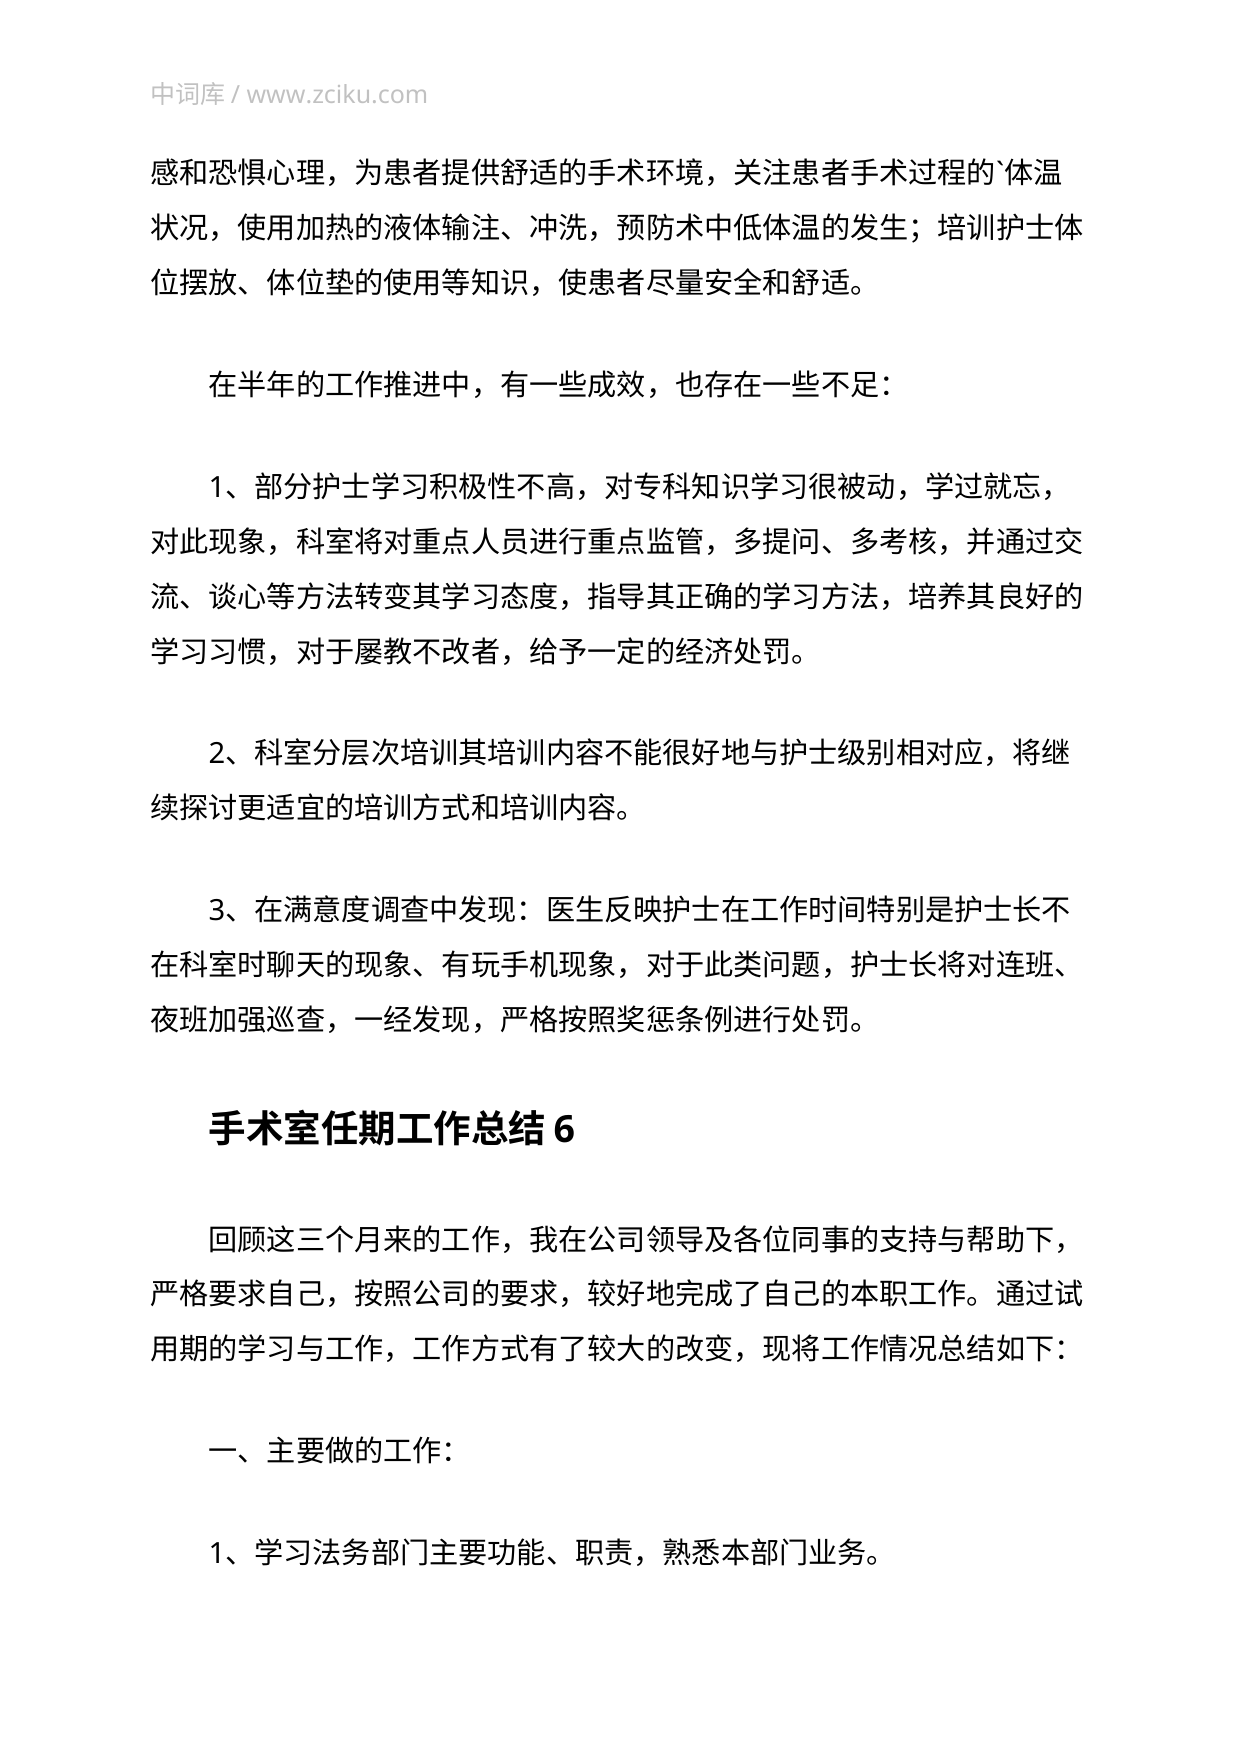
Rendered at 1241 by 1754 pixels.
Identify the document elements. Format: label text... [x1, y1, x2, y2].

text 3、在满意度调查中发现：医生反映护士在工作时间特别是护士长不在科室时聊天的现象、有玩手机现象，对于此类问题，护士长将对连班、夜班加强巡查，一经发现，严格按照奖惩条例进行处罚。 [150, 887, 1090, 1039]
text 回顾这三个月来的工作，我在公司领导及各位同事的支持与帮助下，严格要求自己，按照公司的要求，较好地完成了自己的本职工作。通过试用期的学习与工作，工作方式有了较大的改变，现将工作情况总结如下： [150, 1216, 1090, 1368]
text 在半年的工作推进中，有一些成效，也存在一些不足： [150, 362, 1090, 404]
text 手术室任期工作总结6 [150, 1098, 1090, 1153]
text 2、科室分层次培训其培训内容不能很好地与护士级别相对应，将继续探讨更适宜的培训方式和培训内容。 [150, 730, 1090, 827]
text 一、主要做的工作： [150, 1428, 1090, 1470]
text 1、学习法务部门主要功能、职责，熟悉本部门业务。 [150, 1529, 1090, 1572]
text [150, 150, 1090, 302]
text 1、部分护士学习积极性不高，对专科知识学习很被动，学过就忘，对此现象，科室将对重点人员进行重点监管，多提问、多考核，并通过交流、谈心等方法转变其学习态度，指导其正确的学习方法，培养其良好的学习习惯，对于屡教不改者，给予一定的经济处罚。 [150, 463, 1090, 671]
